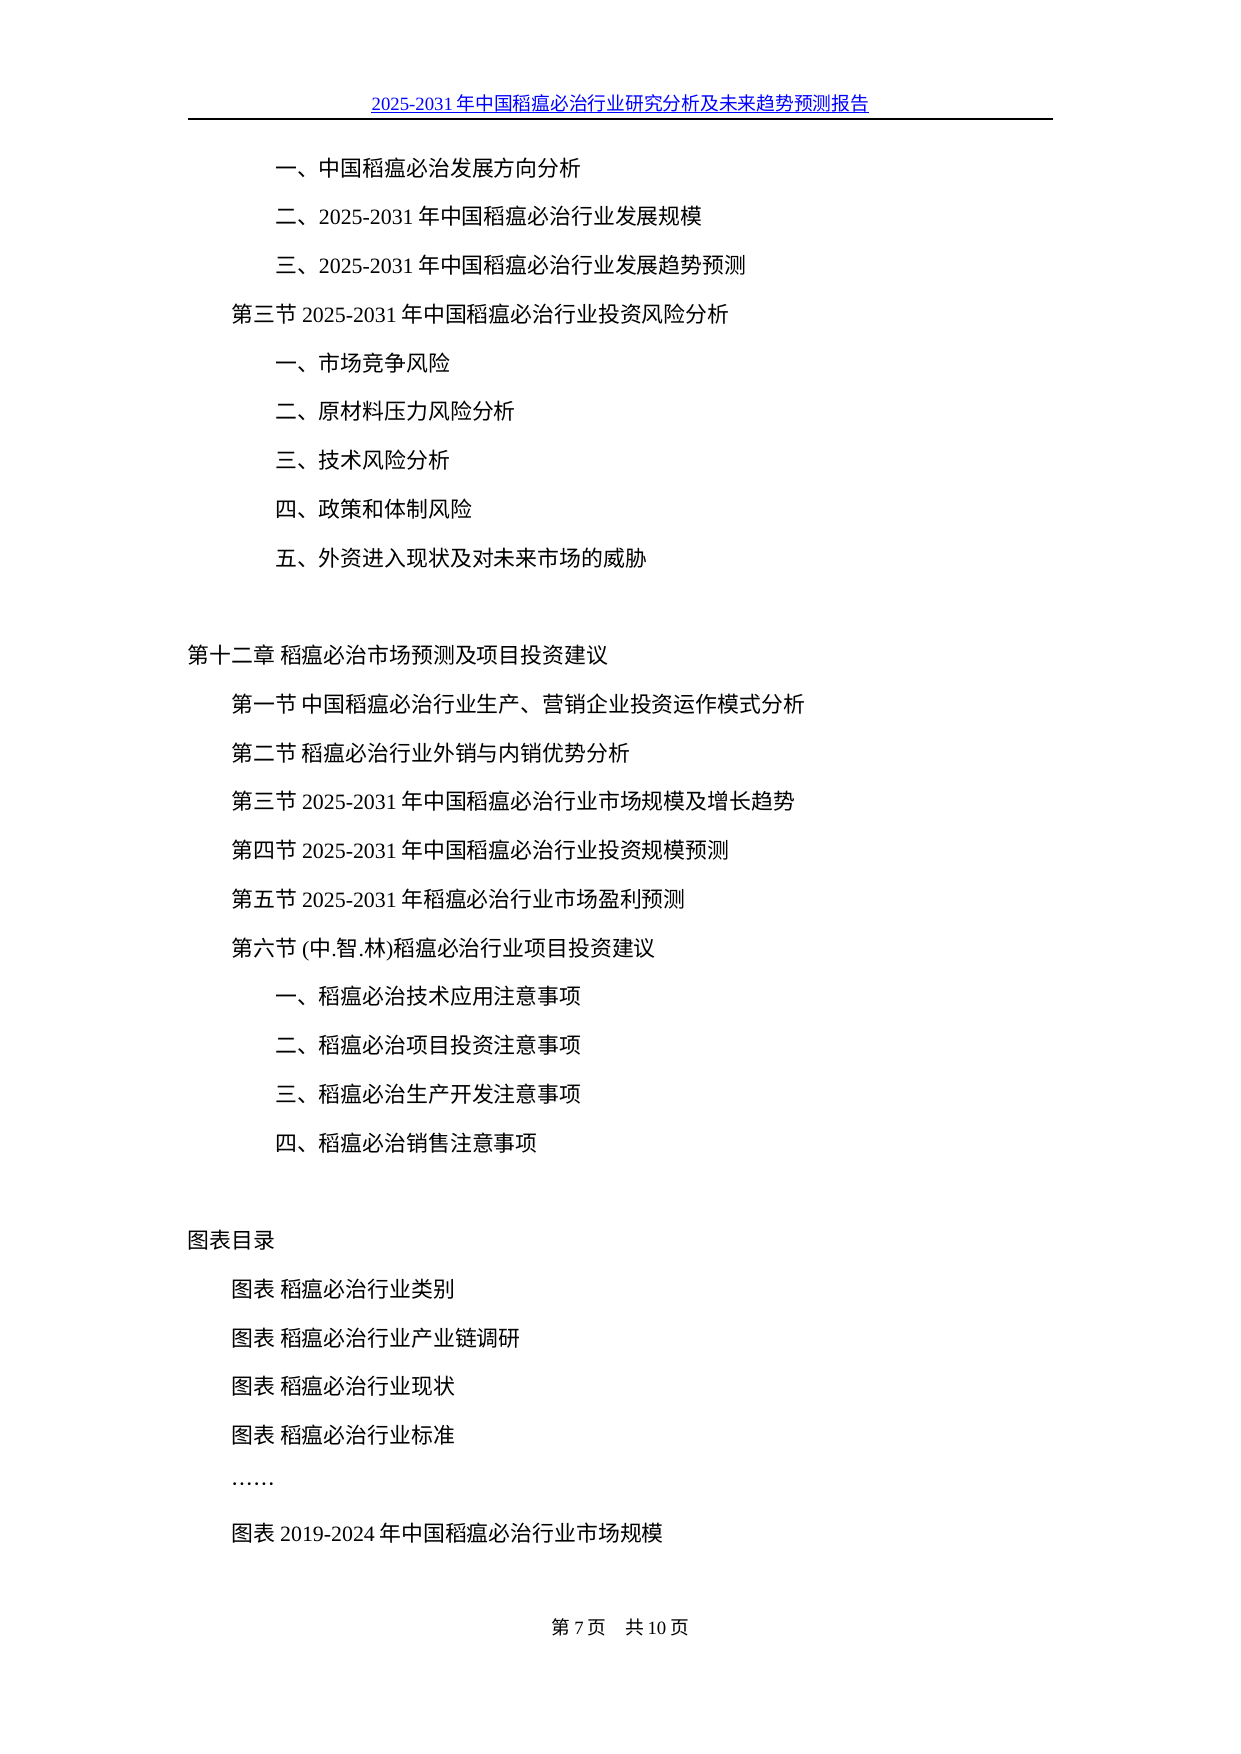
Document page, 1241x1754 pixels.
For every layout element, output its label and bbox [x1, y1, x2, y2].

text [187, 150, 1053, 1548]
